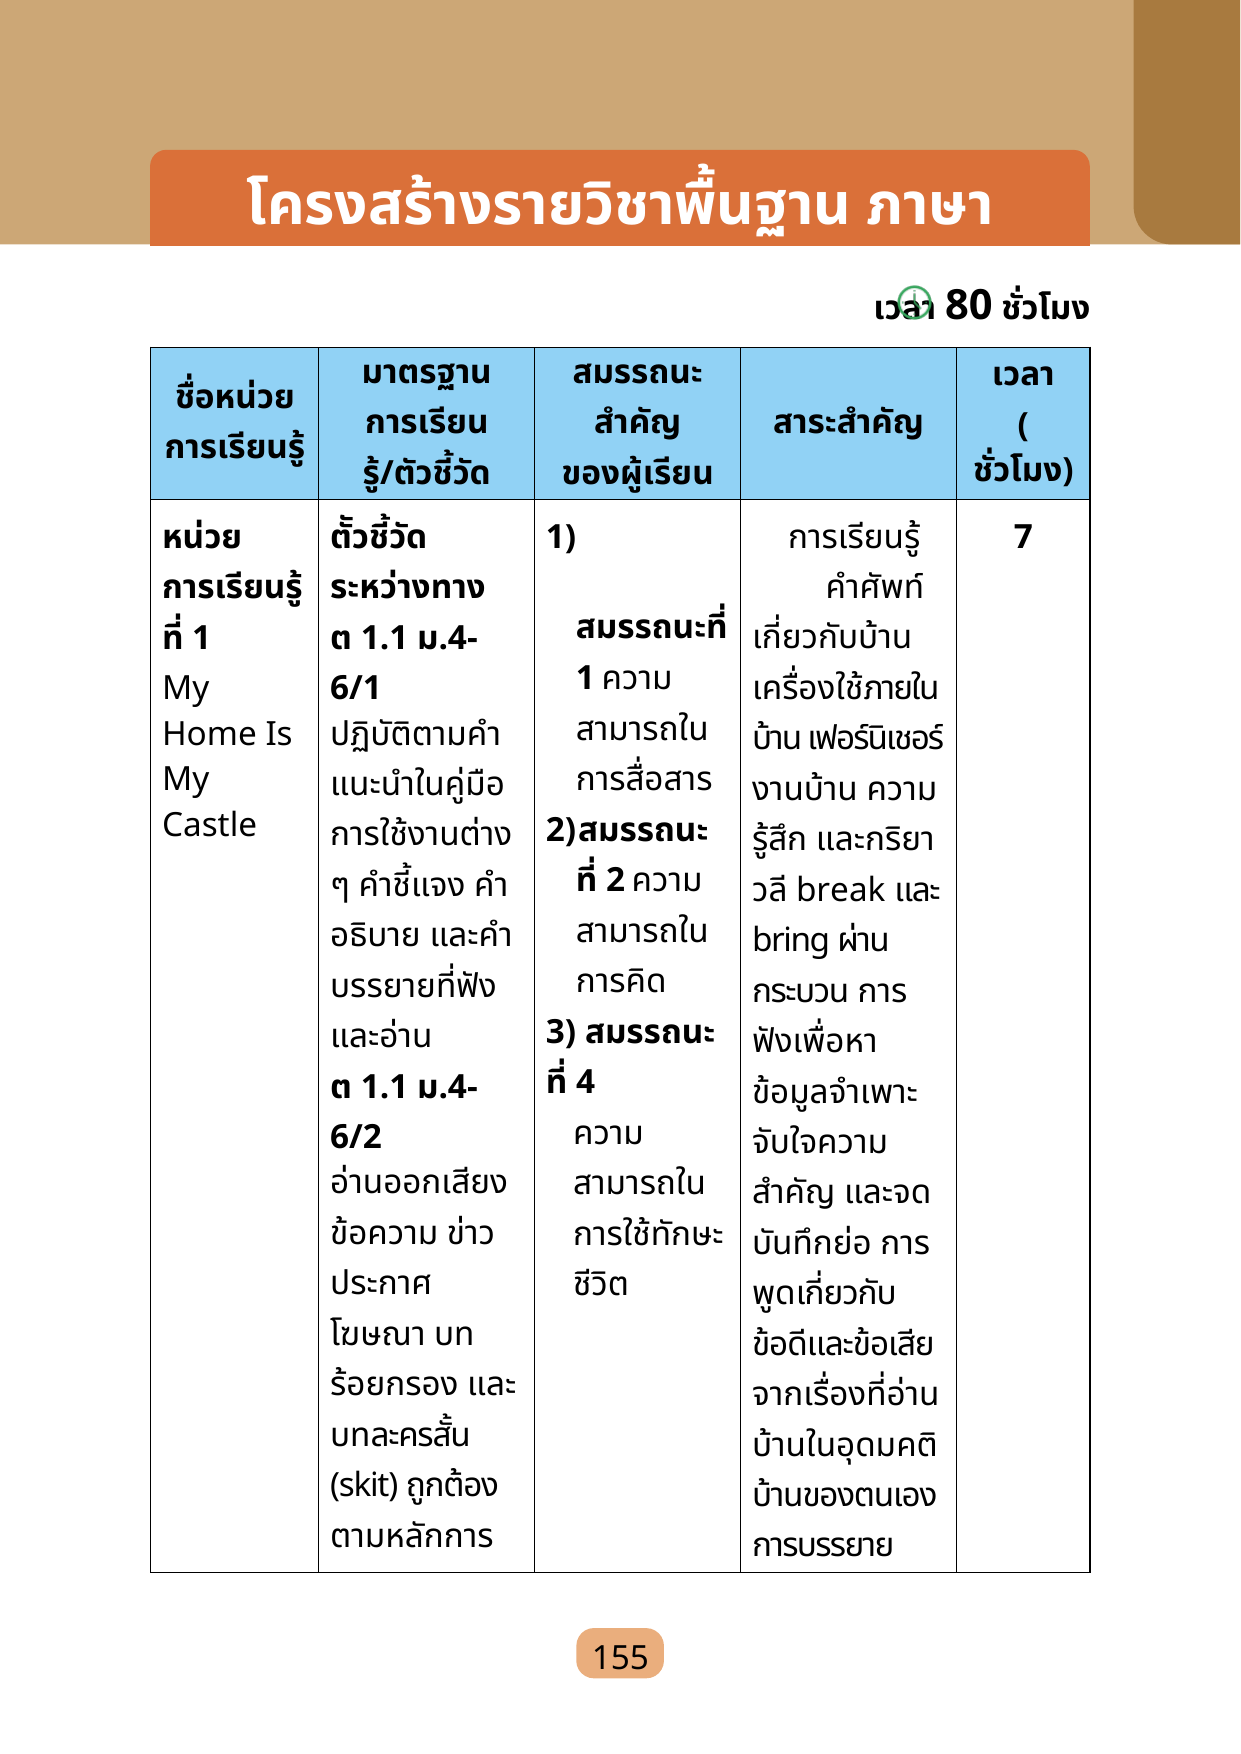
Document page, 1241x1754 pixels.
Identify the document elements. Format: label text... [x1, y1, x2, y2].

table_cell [151, 500, 318, 1572]
text เวลา 80 ชั่วโมง [150, 274, 1090, 334]
table_cell 7 [957, 500, 1089, 1572]
table_header เวลา (ชั่วโมง) [957, 348, 1089, 499]
table_header สาระสำคัญ [741, 348, 956, 499]
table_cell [741, 500, 956, 1572]
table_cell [535, 500, 740, 1572]
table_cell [319, 500, 534, 1572]
picture [893, 281, 936, 324]
table_header มาตรฐาน การเรียนรู้/ตัวชี้วัด [319, 348, 534, 499]
table_header ชื่อหน่วย การเรียนรู้ [151, 348, 318, 499]
table_header สมรรถนะสำคัญ ของผู้เรียน [535, 348, 740, 499]
